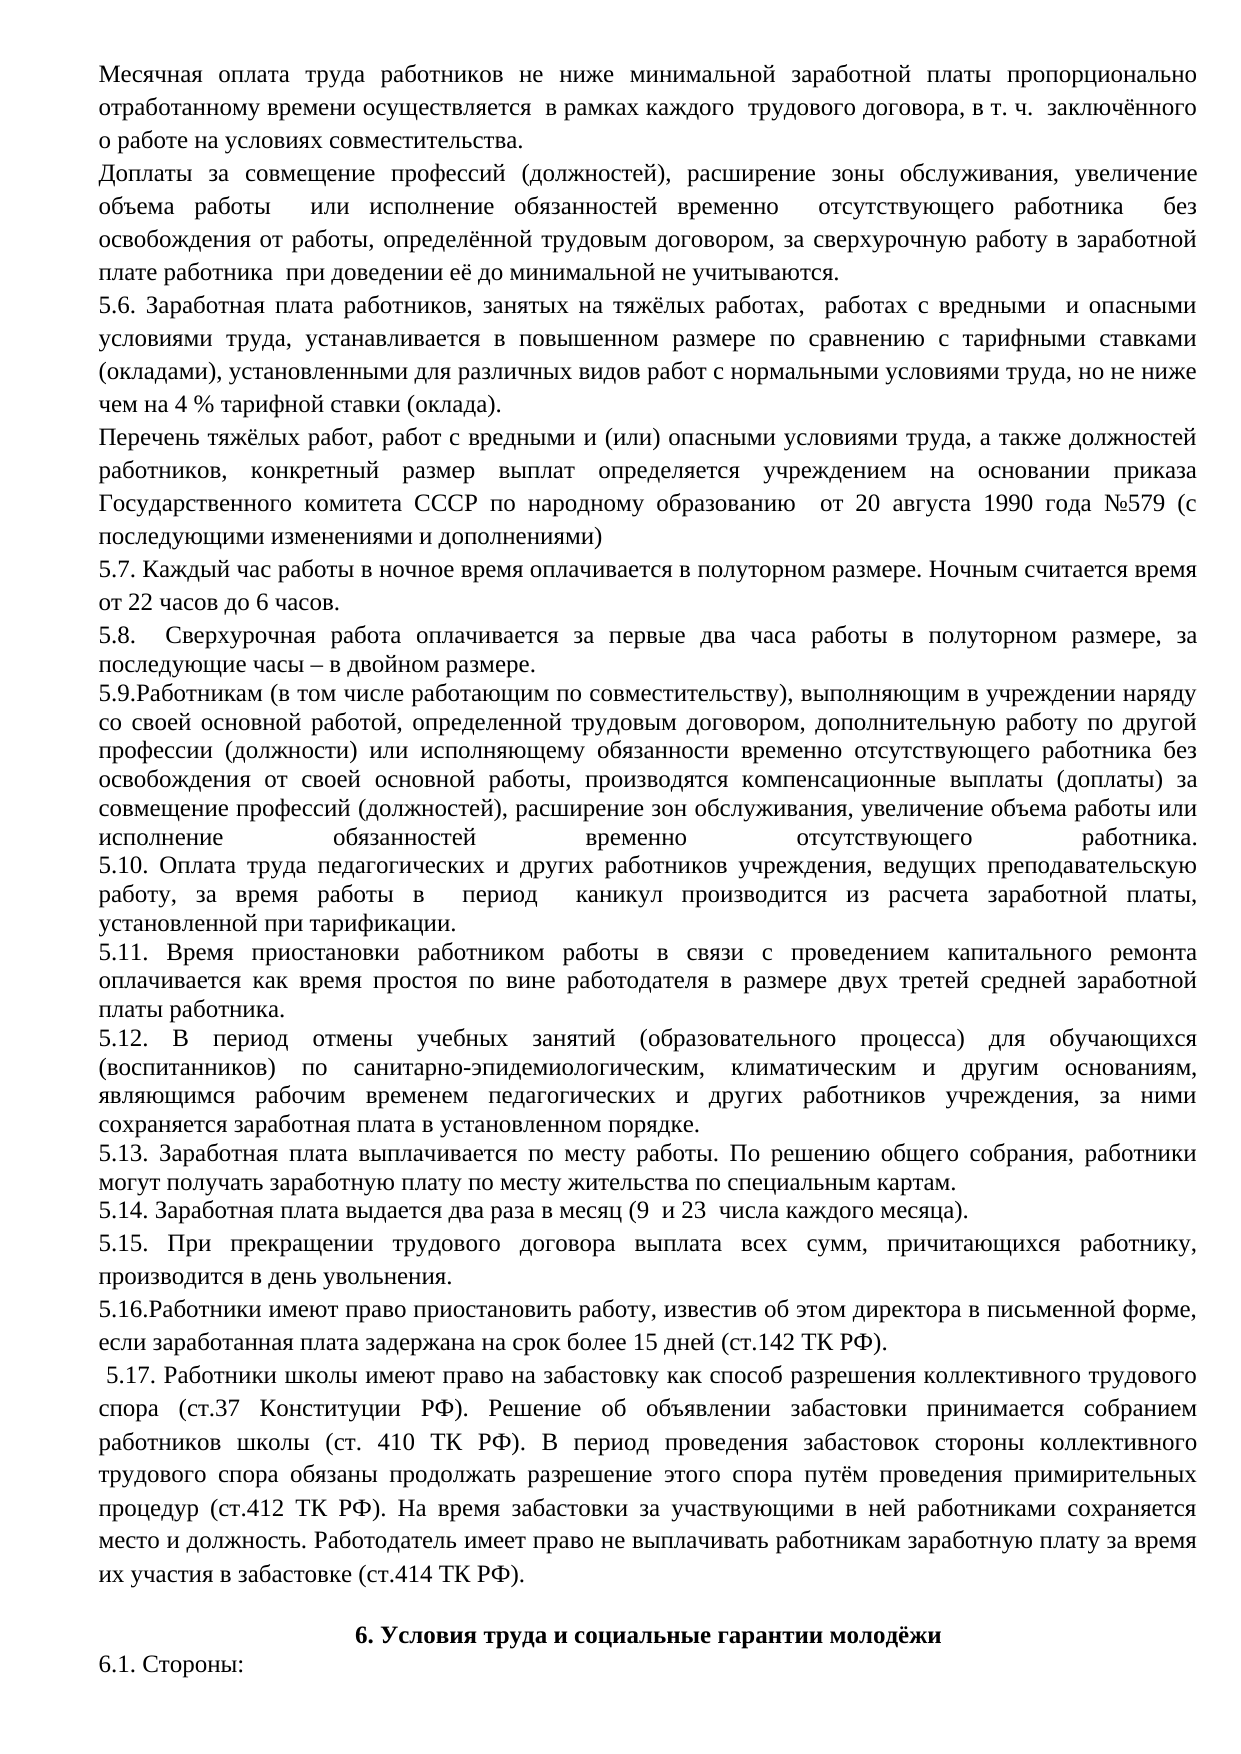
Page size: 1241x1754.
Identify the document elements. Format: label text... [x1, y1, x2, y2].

text 5.7. Каждый час работы в ночное время оплачивается в полуторном размере. Ночным считается время от 22 часов до 6 часов. [98, 554, 1198, 616]
text Доплаты за совмещение профессий (должностей), расширение зоны обслуживания, увеличение объема работы или исполнение обязанностей временно отсутствующего работника без освобождения от работы, определённой трудовым договором, за сверхурочную работу в заработной плате работника при доведении её до минимальной не учитываются. [98, 158, 1198, 286]
text 5.15. При прекращении трудового договора выплата всех сумм, причитающихся работнику, производится в день увольнения. [98, 1228, 1198, 1290]
text 5.13. Заработная плата выплачивается по месту работы. По решению общего собрания, работники могут получать заработную плату по месту жительства по специальным картам. [98, 1138, 1198, 1195]
text 5.9.Работникам (в том числе работающим по совместительству), выполняющим в учреждении наряду со своей основной работой, определенной трудовым договором, дополнительную работу по другой профессии (должности) или исполняющему обязанности временно отсутствующего работника без освобождения от своей основной работы, производятся компенсационные выплаты (доплаты) за совмещение профессий (должностей), расширение зон обслуживания, увеличение объема работы или исполнение обязанностей временно отсутствующего работника. 5.10. Оплата труда педагогических и других работников учреждения, ведущих преподавательскую работу, за время работы в период каникул производится из расчета заработной платы, установленной при тарификации. [98, 678, 1198, 937]
text 5.8. Сверхурочная работа оплачивается за первые два часа работы в полуторном размере, за последующие часы – в двойном размере. [98, 620, 1198, 678]
text 5.17. Работники школы имеют право на забастовку как способ разрешения коллективного трудового спора (ст.37 Конституции РФ). Решение об объявлении забастовки принимается собранием работников школы (ст. 410 ТК РФ). В период проведения забастовок стороны коллективного трудового спора обязаны продолжать разрешение этого спора путём проведения примирительных процедур (ст.412 ТК РФ). На время забастовки за участвующими в ней работниками сохраняется место и должность. Работодатель имеет право не выплачивать работникам заработную плату за время их участия в забастовке (ст.414 ТК РФ). [98, 1361, 1198, 1587]
text 5.14. Заработная плата выдается два раза в месяц (9 и 23 числа каждого месяца). [98, 1195, 1198, 1224]
text 5.16.Работники имеют право приостановить работу, известив об этом директора в письменной форме, если заработанная плата задержана на срок более 15 дней (ст.142 ТК РФ). [98, 1294, 1198, 1356]
text 5.11. Время приостановки работником работы в связи с проведением капитального ремонта оплачивается как время простоя по вине работодателя в размере двух третей средней заработной платы работника. [98, 937, 1198, 1023]
text 6. Условия труда и социальные гарантии молодёжи [98, 1620, 1198, 1649]
text 5.12. В период отмены учебных занятий (образовательного процесса) для обучающихся (воспитанников) по санитарно-эпидемиологическим, климатическим и другим основаниям, являющимся рабочим временем педагогических и других работников учреждения, за ними сохраняется заработная плата в установленном порядке. [98, 1023, 1198, 1138]
text 6.1. Стороны: [98, 1649, 1198, 1678]
text Месячная оплата труда работников не ниже минимальной заработной платы пропорционально отработанному времени осуществляется в рамках каждого трудового договора, в т. ч. заключённого о работе на условиях совместительства. [98, 59, 1198, 154]
text Перечень тяжёлых работ, работ с вредными и (или) опасными условиями труда, а также должностей работников, конкретный размер выплат определяется учреждением на основании приказа Государственного комитета СССР по народному образованию от 20 августа 1990 года №579 (с последующими изменениями и дополнениями) [98, 422, 1198, 550]
text 5.6. Заработная плата работников, занятых на тяжёлых работах, работах с вредными и опасными условиями труда, устанавливается в повышенном размере по сравнению с тарифными ставками (окладами), установленными для различных видов работ с нормальными условиями труда, но не ниже чем на 4 % тарифной ставки (оклада). [98, 290, 1198, 418]
